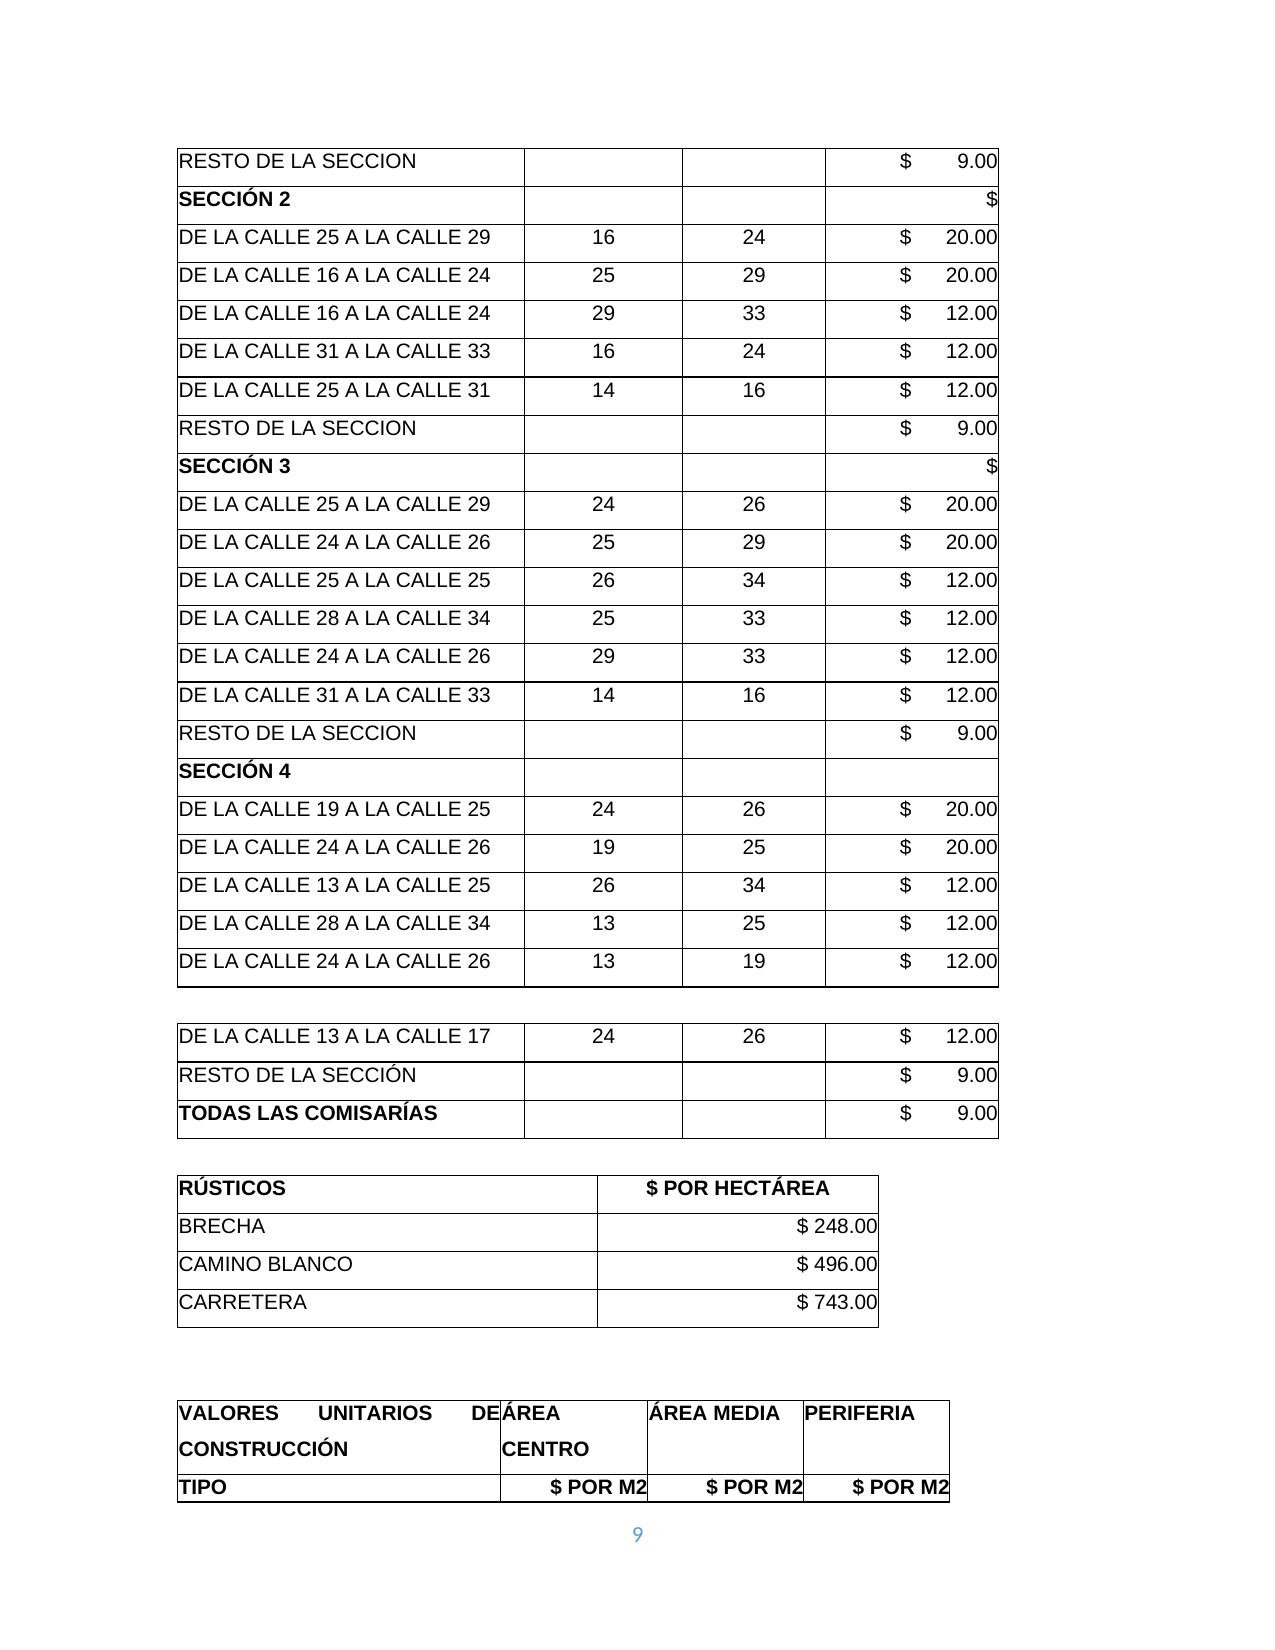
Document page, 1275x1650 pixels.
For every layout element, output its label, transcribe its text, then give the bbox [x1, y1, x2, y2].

table_cell DE LA CALLE 13 A LA CALLE 25 [178, 873, 524, 910]
table_cell 26 [525, 873, 682, 910]
table_cell DE LA CALLE 31 A LA CALLE 33 [178, 683, 524, 719]
table_cell DE LA CALLE 31 A LA CALLE 33 [178, 339, 524, 376]
table_cell [525, 454, 682, 491]
table_cell [525, 721, 682, 758]
table_cell 19 [683, 949, 825, 986]
table_cell 14 [525, 378, 682, 414]
table_cell DE LA CALLE 24 A LA CALLE 26 [178, 530, 524, 567]
table_cell [826, 759, 998, 796]
table_cell DE LA CALLE 16 A LA CALLE 24 [178, 301, 524, 338]
table_cell 26 [525, 568, 682, 605]
table_cell DE LA CALLE 28 A LA CALLE 34 [178, 606, 524, 643]
table_cell 24 [525, 492, 682, 529]
table_cell 14 [525, 683, 682, 719]
table_cell DE LA CALLE 28 A LA CALLE 34 [178, 911, 524, 948]
table_cell RESTO DE LA SECCIÓN [178, 1063, 524, 1099]
table_cell 26 [683, 492, 825, 529]
table_header $ 12.00 [826, 1024, 998, 1061]
table_cell 24 [525, 797, 682, 834]
table_cell [683, 721, 825, 758]
table_cell RESTO DE LA SECCION [178, 149, 524, 186]
table_cell RESTO DE LA SECCION [178, 721, 524, 758]
table_cell $ 20.00 [826, 225, 998, 262]
table_cell TODAS LAS COMISARÍAS [178, 1101, 524, 1138]
table_cell $ 20.00 [826, 263, 998, 300]
table_cell $ 743.00 [598, 1290, 878, 1327]
table_cell $ 20.00 [826, 492, 998, 529]
table_cell DE LA CALLE 24 A LA CALLE 26 [178, 644, 524, 681]
table_cell $ 9.00 [826, 1101, 998, 1138]
table_cell SECCIÓN 2 [178, 187, 524, 224]
table_cell $ 20.00 [826, 835, 998, 872]
table_cell 33 [683, 644, 825, 681]
table_cell 16 [683, 378, 825, 414]
table_cell $ 12.00 [826, 683, 998, 719]
table_cell 24 [683, 339, 825, 376]
table_cell 33 [683, 606, 825, 643]
table_cell $ 12.00 [826, 873, 998, 910]
table_cell 34 [683, 568, 825, 605]
table_cell $ POR M2 [501, 1475, 647, 1501]
table_cell $ 12.00 [826, 606, 998, 643]
table_cell $ POR M2 [804, 1475, 949, 1501]
table_cell [525, 759, 682, 796]
table_cell SECCIÓN 4 [178, 759, 524, 796]
table_cell $ 12.00 [826, 339, 998, 376]
table_cell 19 [525, 835, 682, 872]
table_cell 34 [683, 873, 825, 910]
table_cell 26 [683, 797, 825, 834]
table_cell $ 9.00 [826, 416, 998, 453]
table_cell $ 9.00 [826, 721, 998, 758]
table_header ÁREA CENTRO [501, 1401, 647, 1474]
table_cell [683, 1063, 825, 1099]
table_cell 13 [525, 949, 682, 986]
table_cell [683, 454, 825, 491]
table_cell $ POR M2 [648, 1475, 803, 1501]
table_cell $ 20.00 [826, 797, 998, 834]
table_cell [683, 1101, 825, 1138]
table_cell $ 20.00 [826, 530, 998, 567]
table_cell DE LA CALLE 16 A LA CALLE 24 [178, 263, 524, 300]
table_cell 25 [525, 606, 682, 643]
table_cell 33 [683, 301, 825, 338]
table_cell $ 12.00 [826, 378, 998, 414]
table_cell 25 [683, 835, 825, 872]
table_cell DE LA CALLE 24 A LA CALLE 26 [178, 949, 524, 986]
table_cell $ [826, 454, 998, 491]
table_cell RESTO DE LA SECCION [178, 416, 524, 453]
table_header $ POR HECTÁREA [598, 1176, 878, 1213]
table_cell 29 [525, 644, 682, 681]
table_cell $ 248.00 [598, 1214, 878, 1251]
table_cell [525, 1101, 682, 1138]
table_cell [525, 416, 682, 453]
table_header 24 [525, 1024, 682, 1061]
table_cell CARRETERA [178, 1290, 597, 1327]
table_cell 16 [525, 225, 682, 262]
table_cell $ 12.00 [826, 644, 998, 681]
table_cell [525, 1063, 682, 1099]
table_cell BRECHA [178, 1214, 597, 1251]
table_cell 24 [683, 225, 825, 262]
table_cell $ 12.00 [826, 301, 998, 338]
table_cell $ 9.00 [826, 149, 998, 186]
table_header ÁREA MEDIA [648, 1401, 803, 1474]
table_cell DE LA CALLE 24 A LA CALLE 26 [178, 835, 524, 872]
table_cell 29 [683, 530, 825, 567]
table_header DE LA CALLE 13 A LA CALLE 17 [178, 1024, 524, 1061]
table_cell 25 [683, 911, 825, 948]
table_cell 13 [525, 911, 682, 948]
table_header 26 [683, 1024, 825, 1061]
table_cell $ [826, 187, 998, 224]
table_cell $ 12.00 [826, 911, 998, 948]
table_cell [525, 187, 682, 224]
table_cell [525, 149, 682, 186]
table_header VALORES UNITARIOS DE CONSTRUCCIÓN [178, 1401, 500, 1474]
table_cell DE LA CALLE 19 A LA CALLE 25 [178, 797, 524, 834]
table_cell $ 12.00 [826, 568, 998, 605]
table_cell 25 [525, 530, 682, 567]
table_cell 29 [525, 301, 682, 338]
table_cell 16 [683, 683, 825, 719]
table_cell DE LA CALLE 25 A LA CALLE 31 [178, 378, 524, 414]
table_cell DE LA CALLE 25 A LA CALLE 25 [178, 568, 524, 605]
table_cell CAMINO BLANCO [178, 1252, 597, 1289]
table_cell 25 [525, 263, 682, 300]
table_cell $ 496.00 [598, 1252, 878, 1289]
table_cell DE LA CALLE 25 A LA CALLE 29 [178, 492, 524, 529]
table_cell 29 [683, 263, 825, 300]
table_cell SECCIÓN 3 [178, 454, 524, 491]
table_cell $ 9.00 [826, 1063, 998, 1099]
table_cell $ 12.00 [826, 949, 998, 986]
table_cell DE LA CALLE 25 A LA CALLE 29 [178, 225, 524, 262]
table_cell [683, 187, 825, 224]
table_cell [683, 416, 825, 453]
table_cell 16 [525, 339, 682, 376]
table_header RÚSTICOS [178, 1176, 597, 1213]
table_cell [683, 759, 825, 796]
table_cell [683, 149, 825, 186]
table_cell TIPO [178, 1475, 500, 1501]
table_header PERIFERIA [804, 1401, 949, 1474]
